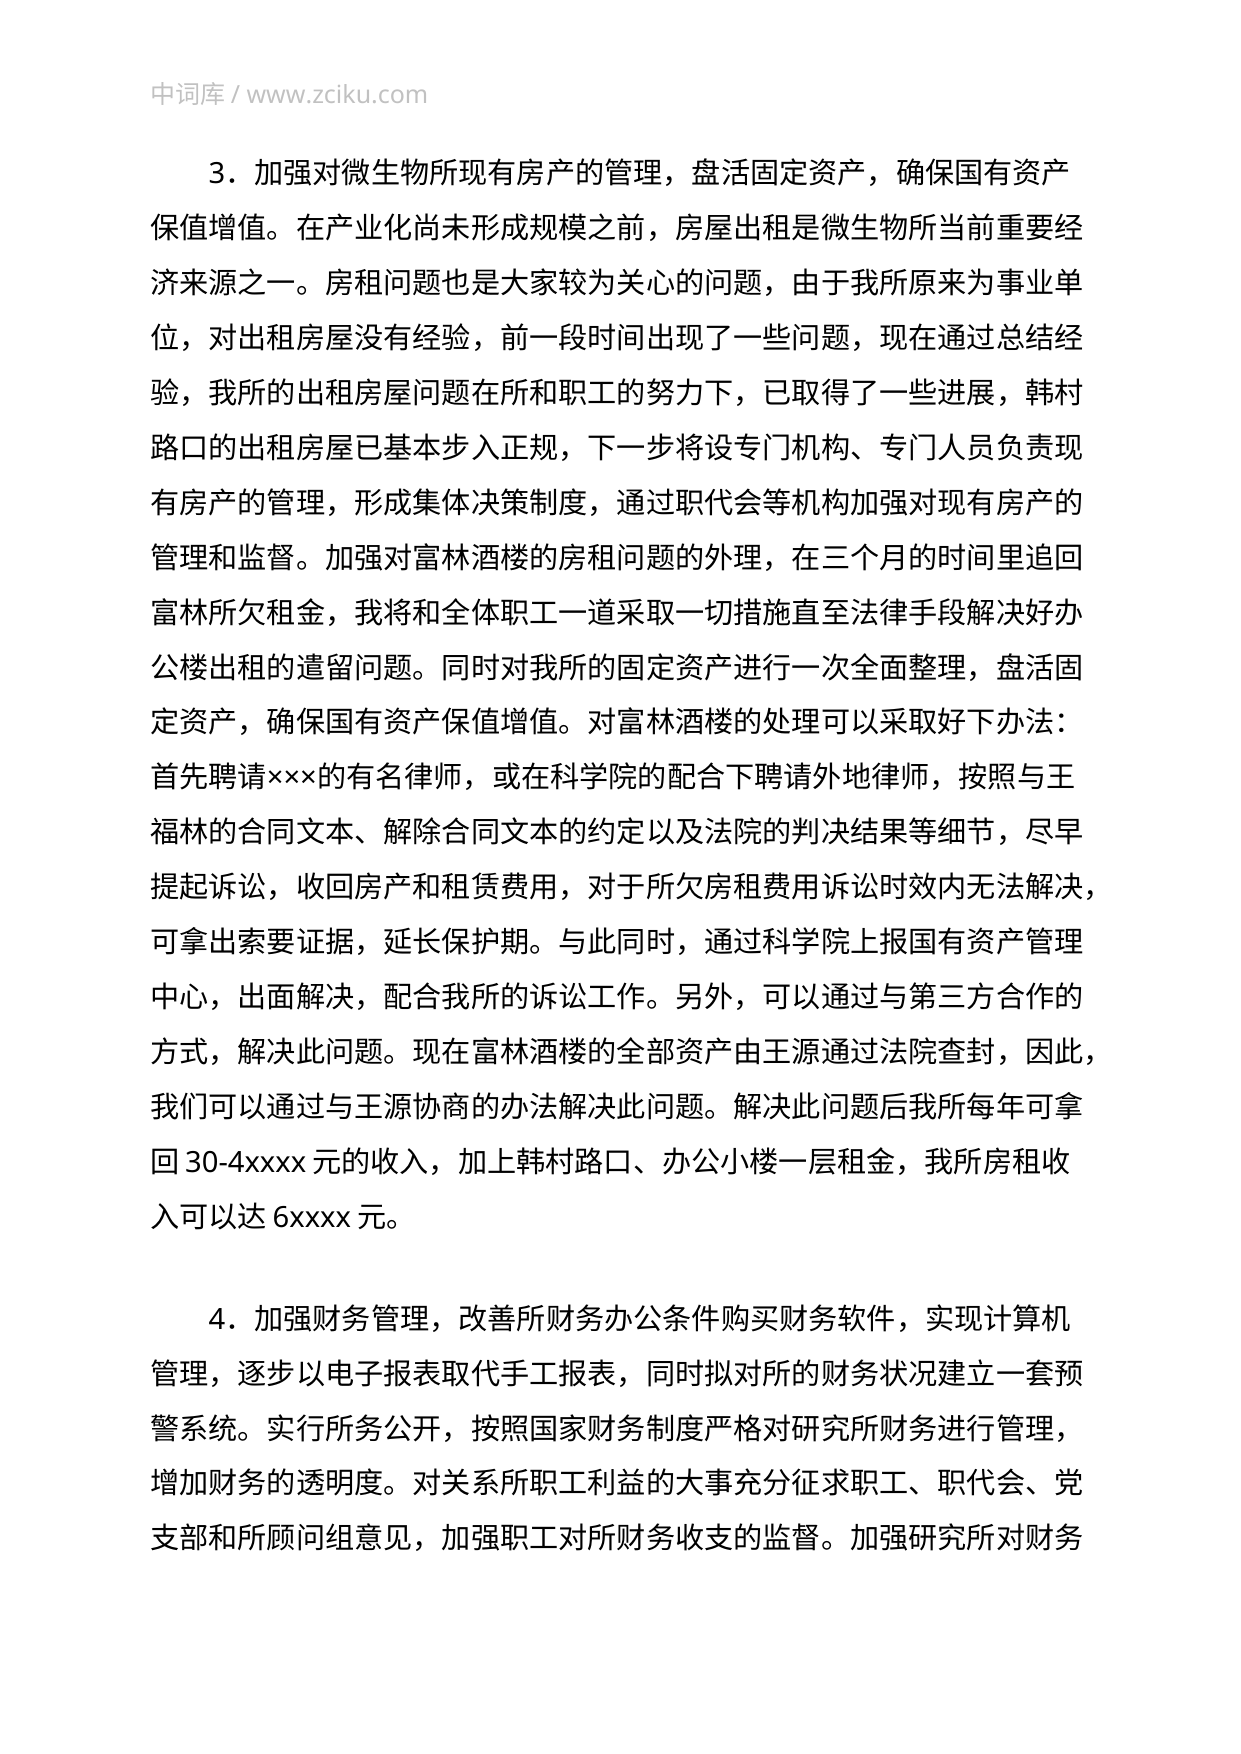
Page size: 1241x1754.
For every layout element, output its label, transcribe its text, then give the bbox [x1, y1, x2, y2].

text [150, 1295, 1090, 1557]
text 3．加强对微生物所现有房产的管理，盘活固定资产，确保国有资产保值增值。在产业化尚未形成规模之前，房屋出租是微生物所当前重要经济来源之一。房租问题也是大家较为关心的问题，由于我所原来为事业单位，对出租房屋没有经验，前一段时间出现了一些问题，现在通过总结经验，我所的出租房屋问题在所和职工的努力下，已取得了一些进展，韩村路口的出租房屋已基本步入正规，下一步将设专门机构、专门人员负责现有房产的管理，形成集体决策制度，通过职代会等机构加强对现有房产的管理和监督。加强对富林酒楼的房租问题的外理，在三个月的时间里追回富林所欠租金，我将和全体职工一道采取一切措施直至法律手段解决好办公楼出租的遣留问题。同时对我所的固定资产进行一次全面整理，盘活固定资产，确保国有资产保值增值。对富林酒楼的处理可以采取好下办法：首先聘请×××的有名律师，或在科学院的配合下聘请外地律师，按照与王福林的合同文本、解除合同文本的约定以及法院的判决结果等细节，尽早提起诉讼，收回房产和租赁费用，对于所欠房租费用诉讼时效内无法解决，可拿出索要证据，延长保护期。与此同时，通过科学院上报国有资产管理中心，出面解决，配合我所的诉讼工作。另外，可以通过与第三方合作的方式，解决此问题。现在富林酒楼的全部资产由王源通过法院查封，因此，我们可以通过与王源协商的办法解决此问题。解决此问题后我所每年可拿回30-4xxxx元的收入，加上韩村路口、办公小楼一层租金，我所房租收入可以达6xxxx元。 [150, 150, 1090, 1236]
